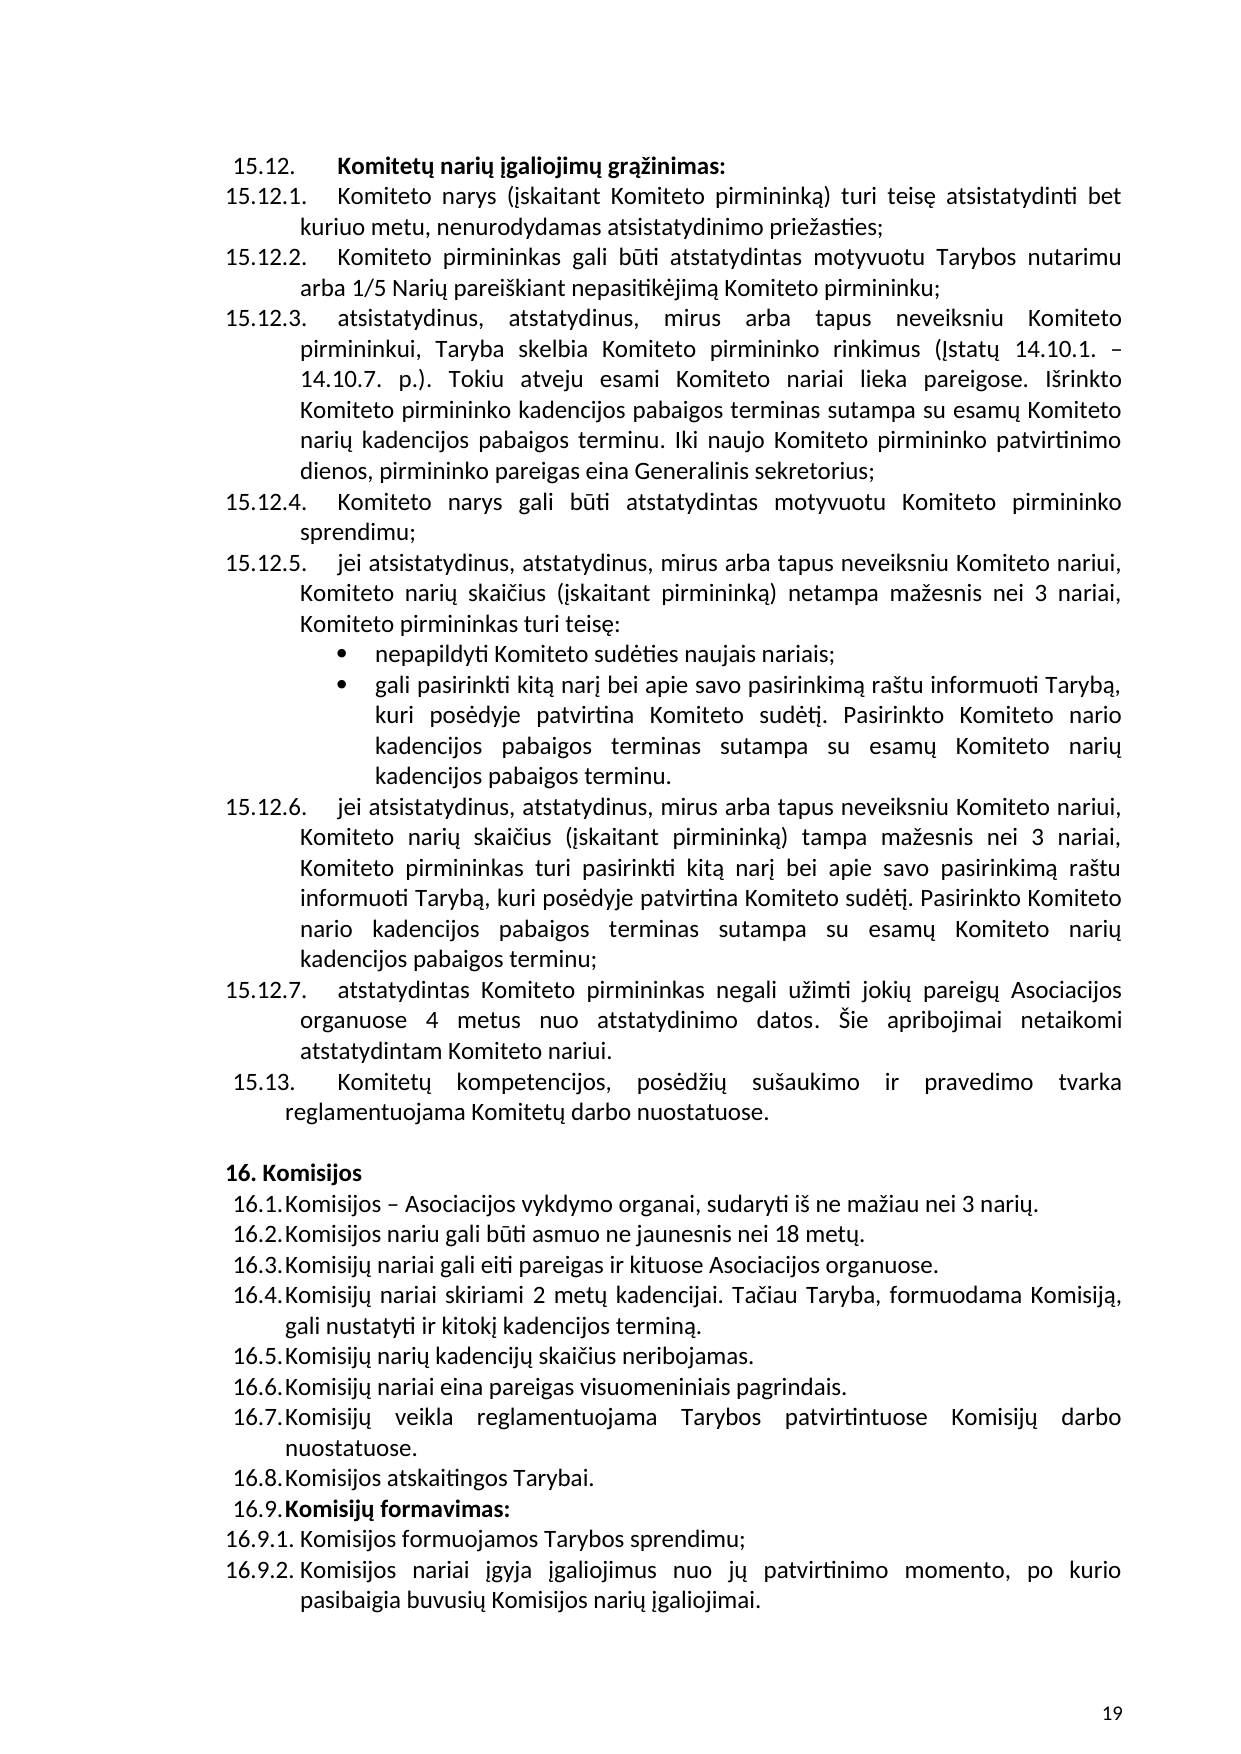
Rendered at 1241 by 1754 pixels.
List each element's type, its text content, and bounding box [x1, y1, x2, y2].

list Komitetų kompetencijos, posėdžių sušaukimo ir pravedimo tvarka reglamentuojama Komitetų darbo nuostatuose. [232, 1066, 1123, 1127]
list Komisijų nariai gali eiti pareigas ir kituose Asociacijos organuose. [232, 1249, 1123, 1279]
list nepapildyti Komiteto sudėties naujais nariais; [337, 638, 1123, 669]
list gali pasirinkti kitą narį bei apie savo pasirinkimą raštu informuoti Tarybą, kuri posėdyje patvirtina Komiteto sudėtį. Pasirinkto Komiteto nario kadencijos pabaigos terminas sutampa su esamų Komiteto narių kadencijos pabaigos terminu. [337, 669, 1123, 791]
list Komisijos [225, 1157, 1123, 1188]
list jei atsistatydinus, atstatydinus, mirus arba tapus neveiksniu Komiteto nariui, Komiteto narių skaičius (įskaitant pirmininką) netampa mažesnis nei 3 nariai, Komiteto pirmininkas turi teisę: [225, 547, 1123, 638]
list Komisijų nariai skiriami 2 metų kadencijai. Tačiau Taryba, formuodama Komisiją, gali nustatyti ir kitokį kadencijos terminą. [232, 1279, 1123, 1340]
list Komiteto narys (įskaitant Komiteto pirmininką) turi teisę atsistatydinti bet kuriuo metu, nenurodydamas atsistatydinimo priežasties; [225, 181, 1123, 242]
list Komisijų veikla reglamentuojama Tarybos patvirtintuose Komisijų darbo nuostatuose. [232, 1401, 1123, 1462]
list jei atsistatydinus, atstatydinus, mirus arba tapus neveiksniu Komiteto nariui, Komiteto narių skaičius (įskaitant pirmininką) tampa mažesnis nei 3 nariai, Komiteto pirmininkas turi pasirinkti kitą narį bei apie savo pasirinkimą raštu informuoti Tarybą, kuri posėdyje patvirtina Komiteto sudėtį. Pasirinkto Komiteto nario kadencijos pabaigos terminas sutampa su esamų Komiteto narių kadencijos pabaigos terminu; [225, 791, 1123, 974]
list Komisijų nariai eina pareigas visuomeniniais pagrindais. [232, 1371, 1123, 1401]
list atstatydintas Komiteto pirmininkas negali užimti jokių pareigų Asociacijos organuose 4 metus nuo atstatydinimo datos. Šie apribojimai netaikomi atstatydintam Komiteto nariui. [225, 974, 1123, 1066]
list Komisijos nariai įgyja įgaliojimus nuo jų patvirtinimo momento, po kurio pasibaigia buvusių Komisijos narių įgaliojimai. [225, 1554, 1123, 1615]
list Komisijos – Asociacijos vykdymo organai, sudaryti iš ne mažiau nei 3 narių. [232, 1188, 1123, 1218]
list Komisijų formavimas: [232, 1493, 1123, 1523]
list atsistatydinus, atstatydinus, mirus arba tapus neveiksniu Komiteto pirmininkui, Taryba skelbia Komiteto pirmininko rinkimus (Įstatų 14.10.1. – 14.10.7. p.). Tokiu atveju esami Komiteto nariai lieka pareigose. Išrinkto Komiteto pirmininko kadencijos pabaigos terminas sutampa su esamų Komiteto narių kadencijos pabaigos terminu. Iki naujo Komiteto pirmininko patvirtinimo dienos, pirmininko pareigas eina Generalinis sekretorius; [225, 303, 1123, 486]
list Komisijų narių kadencijų skaičius neribojamas. [232, 1340, 1123, 1371]
list Komiteto narys gali būti atstatydintas motyvuotu Komiteto pirmininko sprendimu; [225, 486, 1123, 547]
list Komiteto pirmininkas gali būti atstatydintas motyvuotu Tarybos nutarimu arba 1/5 Narių pareiškiant nepasitikėjimą Komiteto pirmininku; [225, 242, 1123, 303]
list Komisijos atskaitingos Tarybai. [232, 1462, 1123, 1493]
list Komisijos nariu gali būti asmuo ne jaunesnis nei 18 metų. [232, 1218, 1123, 1249]
list Komisijos formuojamos Tarybos sprendimu; [225, 1523, 1123, 1554]
list Komitetų narių įgaliojimų grąžinimas: [232, 150, 1123, 181]
